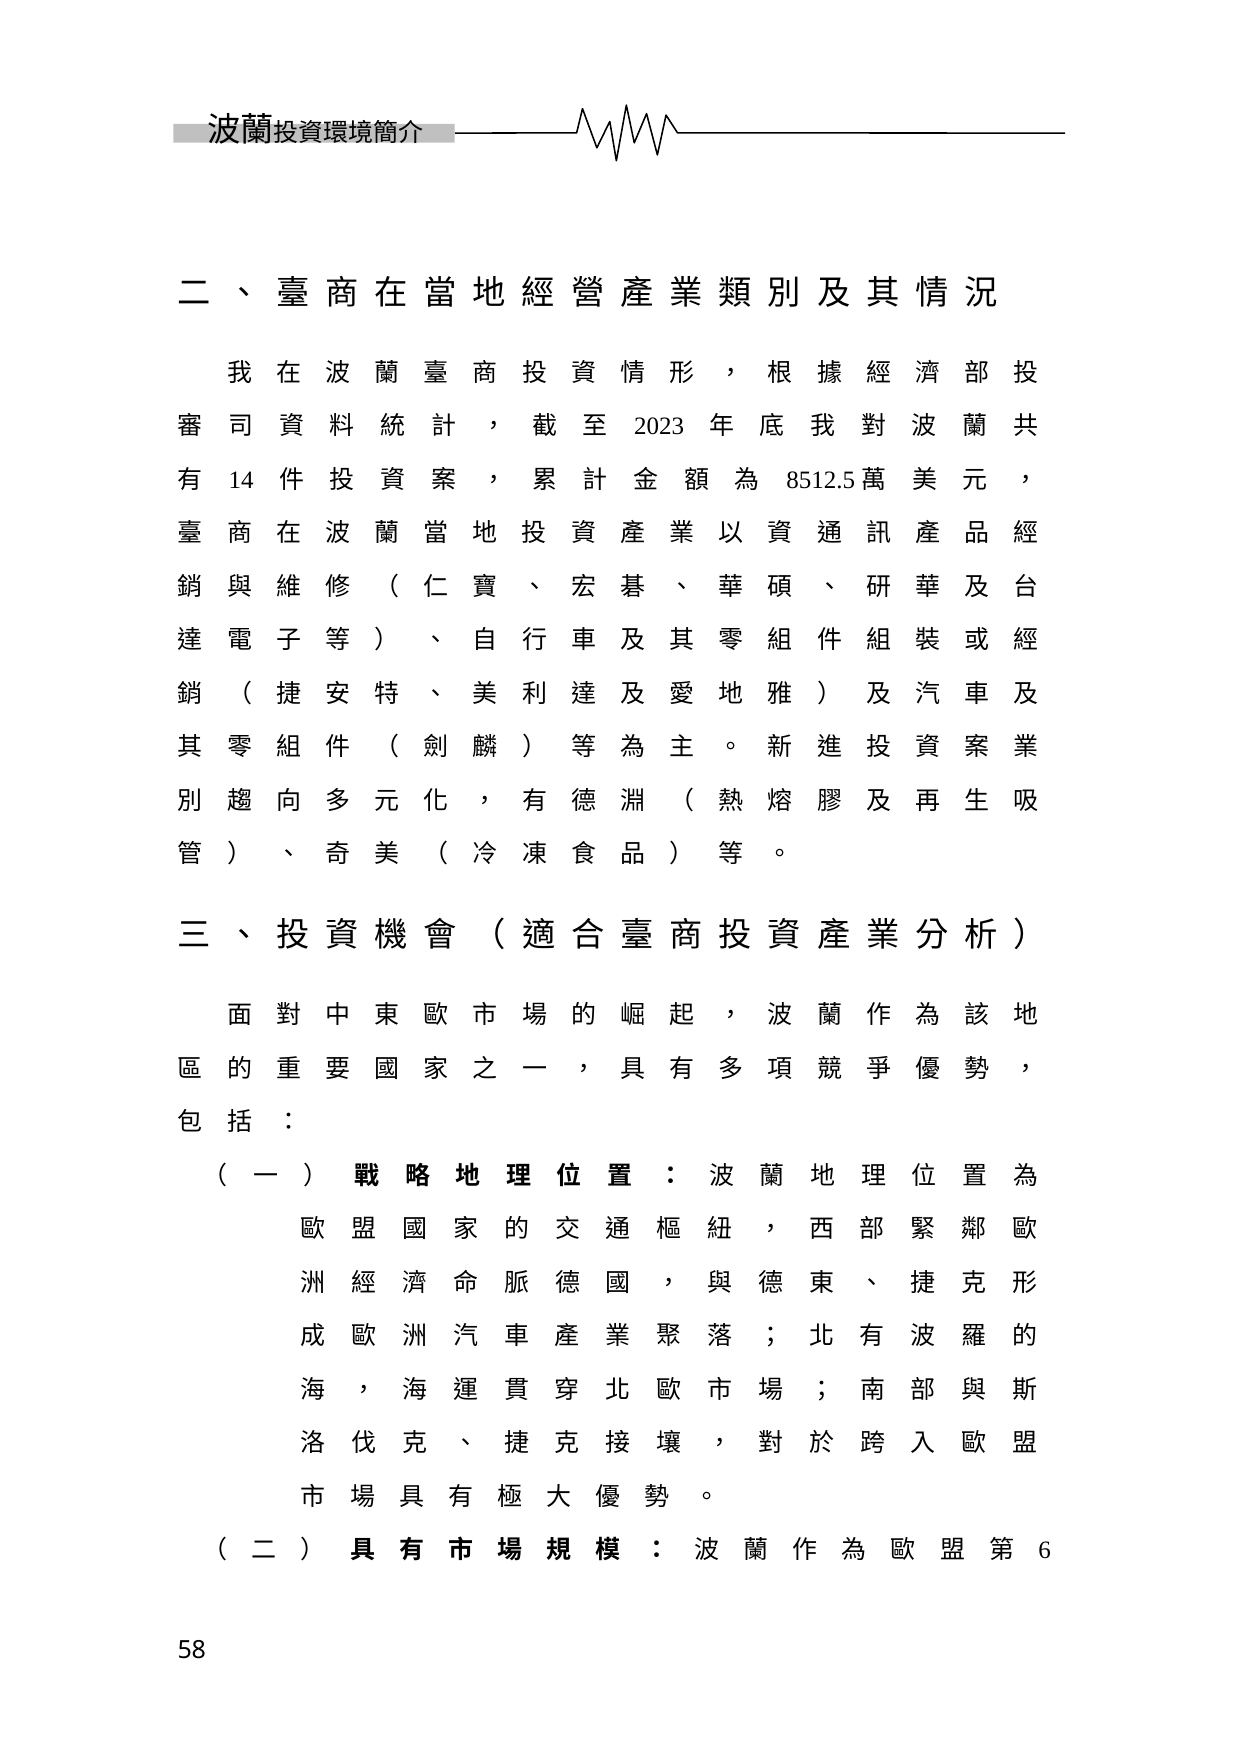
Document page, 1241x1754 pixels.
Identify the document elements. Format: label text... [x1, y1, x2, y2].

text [202, 1521, 1063, 1575]
text 我在波蘭臺商投資情形，根據經濟部投審司資料統計，截至2023年底我對波蘭共有14件投資案，累計金額為8512.5萬美元，臺商在波蘭當地投資產業以資通訊產品經銷與維修（仁寶、宏碁、華碩、研華及台達電子等）、自行車及其零組件組裝或經銷（捷安特、美利達及愛地雅）及汽車及其零組件（劍麟）等為主。新進投資案業別趨向多元化，有德淵（熱熔膠及再生吸管）、奇美（冷凍食品）等。 [178, 343, 1063, 879]
text 二、臺商在當地經營產業類別及其情況 [178, 263, 1063, 317]
text 面對中東歐市場的崛起，波蘭作為該地區的重要國家之一，具有多項競爭優勢，包括： [178, 986, 1063, 1146]
text （一）戰略地理位置：波蘭地理位置為歐盟國家的交通樞紐，西部緊鄰歐洲經濟命脈德國，與德東、捷克形成歐洲汽車產業聚落；北有波羅的海，海運貫穿北歐市場；南部與斯洛伐克、捷克接壤，對於跨入歐盟市場具有極大優勢。 [202, 1146, 1063, 1521]
text 三、投資機會（適合臺商投資產業分析） [178, 906, 1063, 959]
